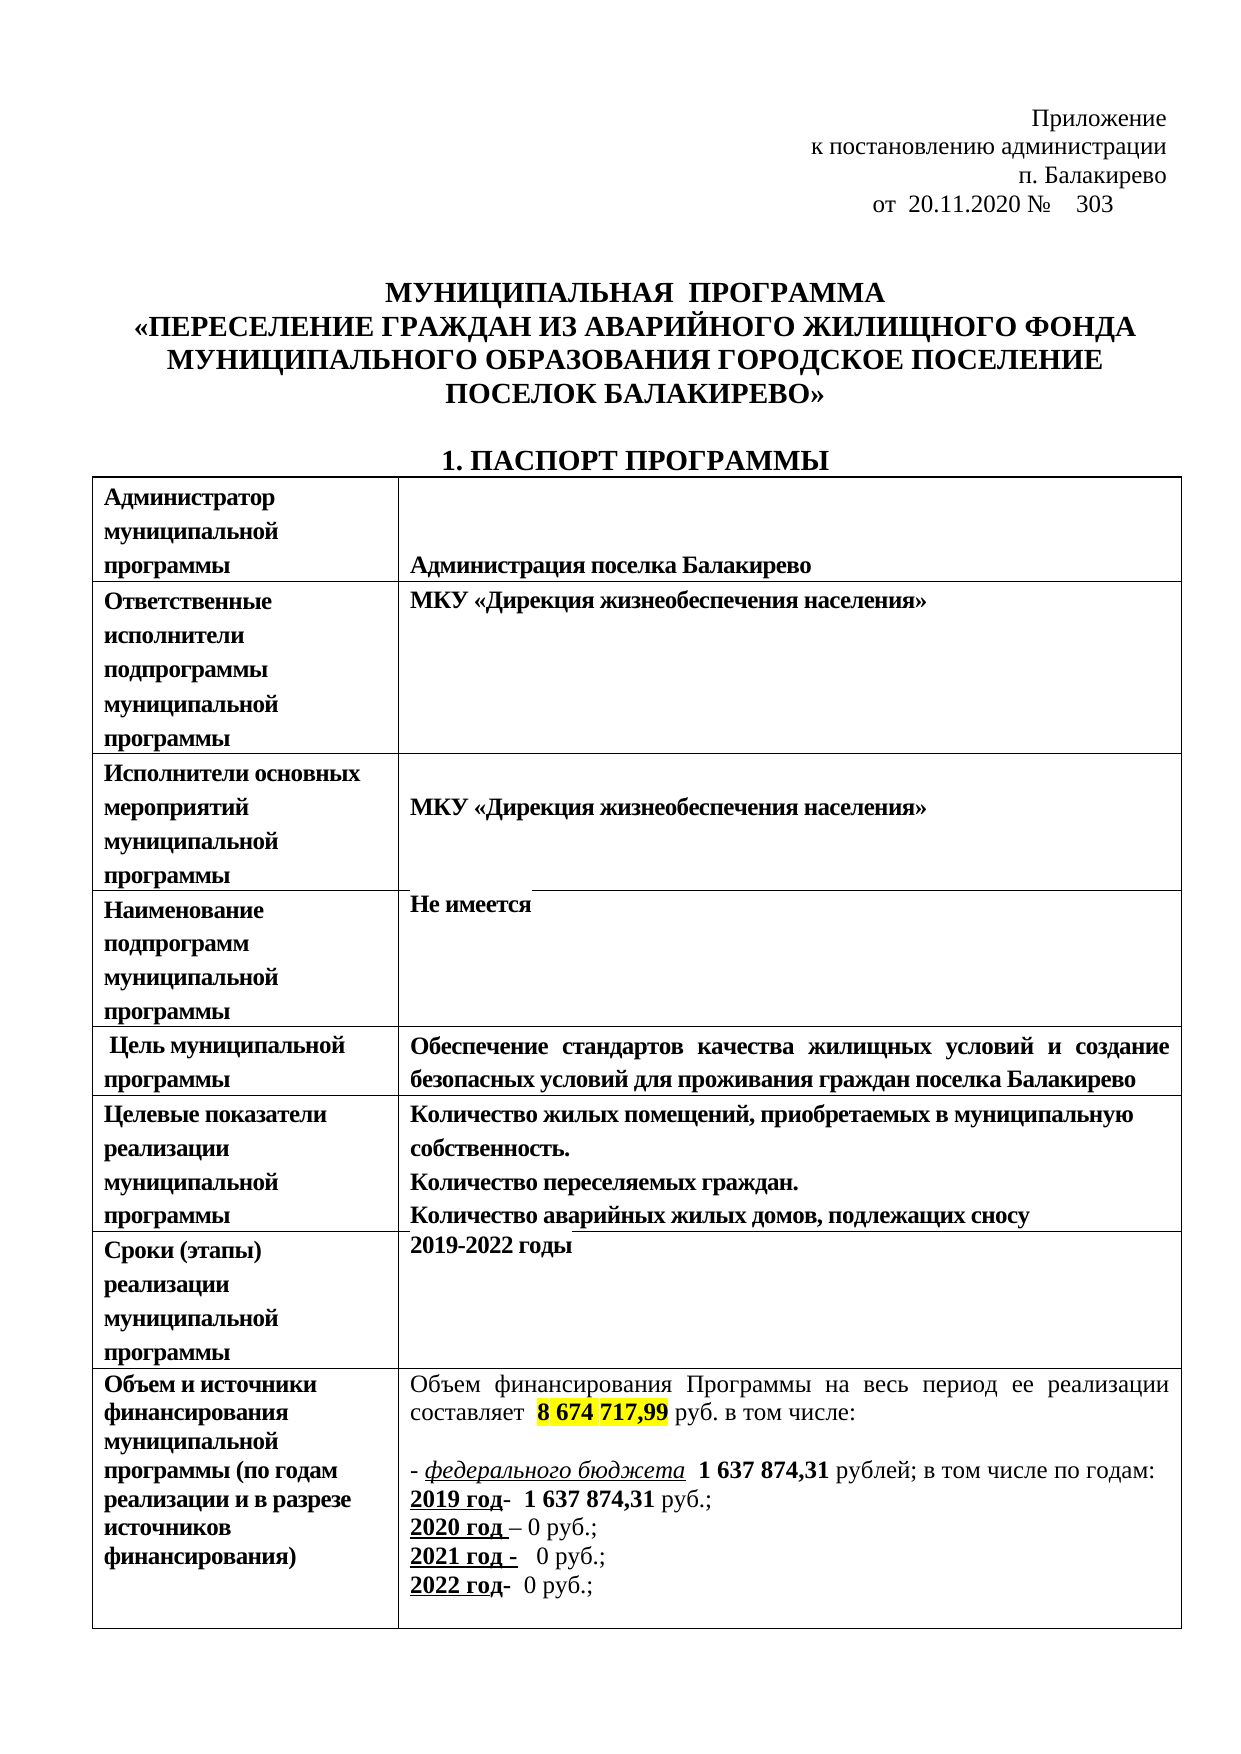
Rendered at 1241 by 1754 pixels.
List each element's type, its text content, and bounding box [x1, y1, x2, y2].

table_cell Количество жилых помещений, приобретаемых в муниципальную собственность. Количество переселяемых граждан. Количество аварийных жилых домов, подлежащих сносу [399, 1096, 1181, 1231]
table_cell Обеспечение стандартов качества жилищных условий и создание безопасных условий для проживания граждан поселка Балакирево [399, 1027, 1181, 1095]
title от 20.11.2020 № 303 [266, 189, 1167, 218]
table_cell МКУ «Дирекция жизнеобеспечения населения» [399, 754, 1181, 890]
table_cell Целевые показатели реализации муниципальной программы [93, 1096, 398, 1231]
table_cell Сроки (этапы) реализации муниципальной программы [93, 1232, 398, 1368]
text МУНИЦИПАЛЬНАЯ ПРОГРАММА [103, 275, 1167, 309]
table_cell 2019-2022 годы [399, 1232, 1181, 1368]
table_cell Исполнители основных мероприятий муниципальной программы [93, 754, 398, 890]
title п. Балакирево [103, 160, 1167, 189]
table_header Администратор муниципальной программы [93, 478, 398, 581]
table_cell Не имеется [399, 891, 1181, 1026]
text МУНИЦИПАЛЬНОГО ОБРАЗОВАНИЯ ГОРОДСКОЕ ПОСЕЛЕНИЕ ПОСЕЛОК БАЛАКИРЕВО» [103, 342, 1167, 409]
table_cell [399, 1369, 1181, 1627]
text 1. ПАСПОРТ ПРОГРАММЫ [103, 443, 1167, 476]
title Приложение [103, 103, 1167, 131]
table_header Администрация поселка Балакирево [399, 478, 1181, 581]
table_cell Цель муниципальной программы [93, 1027, 398, 1095]
table_cell Ответственные исполнители подпрограммы муниципальной программы [93, 582, 398, 753]
table_cell Наименование подпрограмм муниципальной программы [93, 891, 398, 1026]
table_cell МКУ «Дирекция жизнеобеспечения населения» [399, 582, 1181, 753]
text «ПЕРЕСЕЛЕНИЕ ГРАЖДАН ИЗ АВАРИЙНОГО ЖИЛИЩНОГО ФОНДА [103, 309, 1167, 342]
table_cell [93, 1369, 398, 1627]
title к постановлению администрации [103, 131, 1167, 160]
